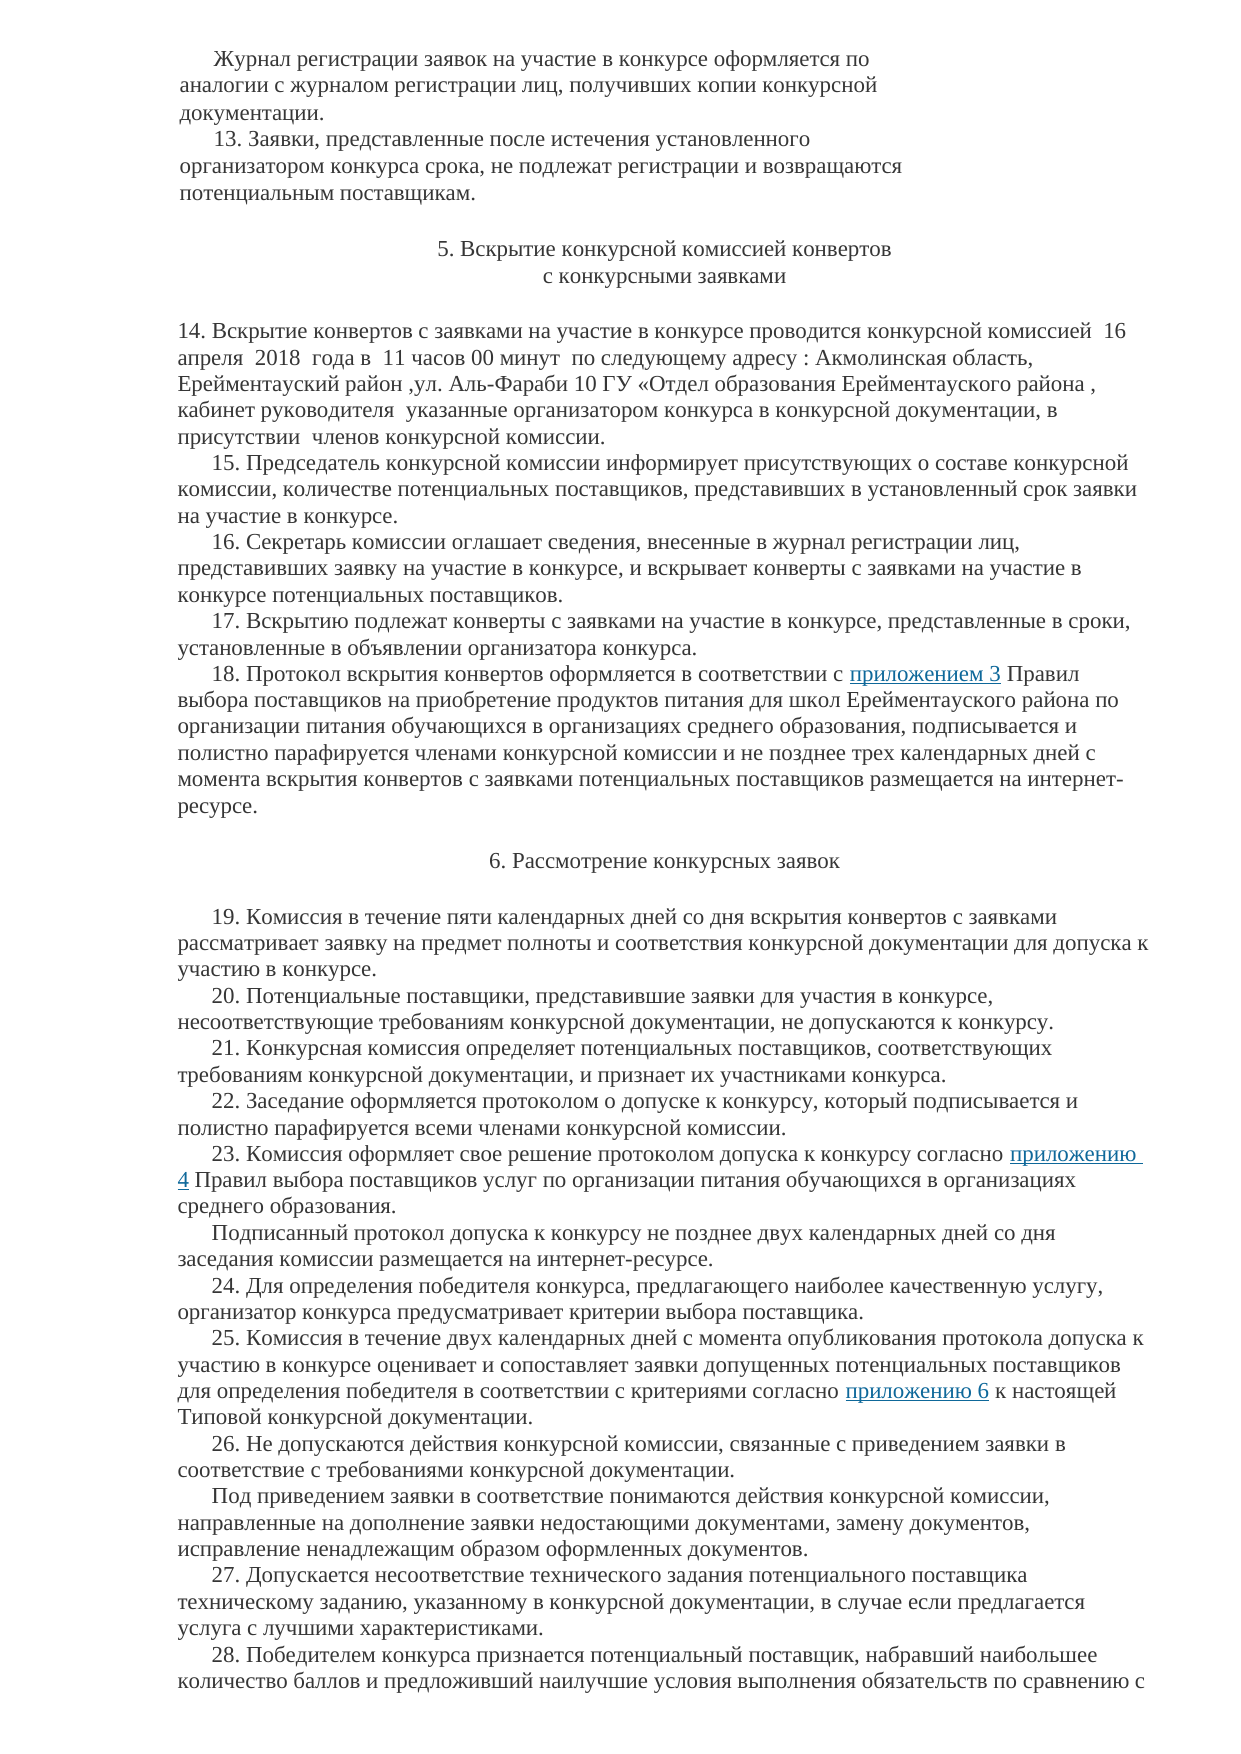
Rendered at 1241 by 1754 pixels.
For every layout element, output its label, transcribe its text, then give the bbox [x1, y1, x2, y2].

text 6. Рассмотрение конкурсных заявок [177, 847, 1152, 873]
text 5. Вскрытие конкурсной комиссией конвертов с конкурсными заявками [177, 235, 1152, 288]
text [177, 903, 1152, 1693]
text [179, 44, 937, 206]
text 14. Вскрытие конвертов с заявками на участие в конкурсе проводится конкурсной комиссией 16 апреля 2018 года в 11 часов 00 минут по следующему адресу : Акмолинская область, Ерейментауский район ,ул. Аль-Фараби 10 ГУ «Отдел образования Ерейментауского района , кабинет руководителя указанные организатором конкурса в конкурсной документации, в присутствии членов конкурсной комиссии. 15. Председатель конкурсной комиссии информирует присутствующих о составе конкурсной комиссии, количестве потенциальных поставщиков, представивших в установленный срок заявки на участие в конкурсе. 16. Секретарь комиссии оглашает сведения, внесенные в журнал регистрации лиц, представивших заявку на участие в конкурсе, и вскрывает конверты с заявками на участие в конкурсе потенциальных поставщиков. 17. Вскрытию подлежат конверты с заявками на участие в конкурсе, представленные в сроки, установленные в объявлении организатора конкурса. 18. Протокол вскрытия конвертов оформляется в соответствии с приложением 3 Правил выбора поставщиков на приобретение продуктов питания для школ Ерейментауского района по организации питания обучающихся в организациях среднего образования, подписывается и полистно парафируется членами конкурсной комиссии и не позднее трех календарных дней с момента вскрытия конвертов с заявками потенциальных поставщиков размещается на интернет-ресурсе. [177, 317, 1152, 818]
